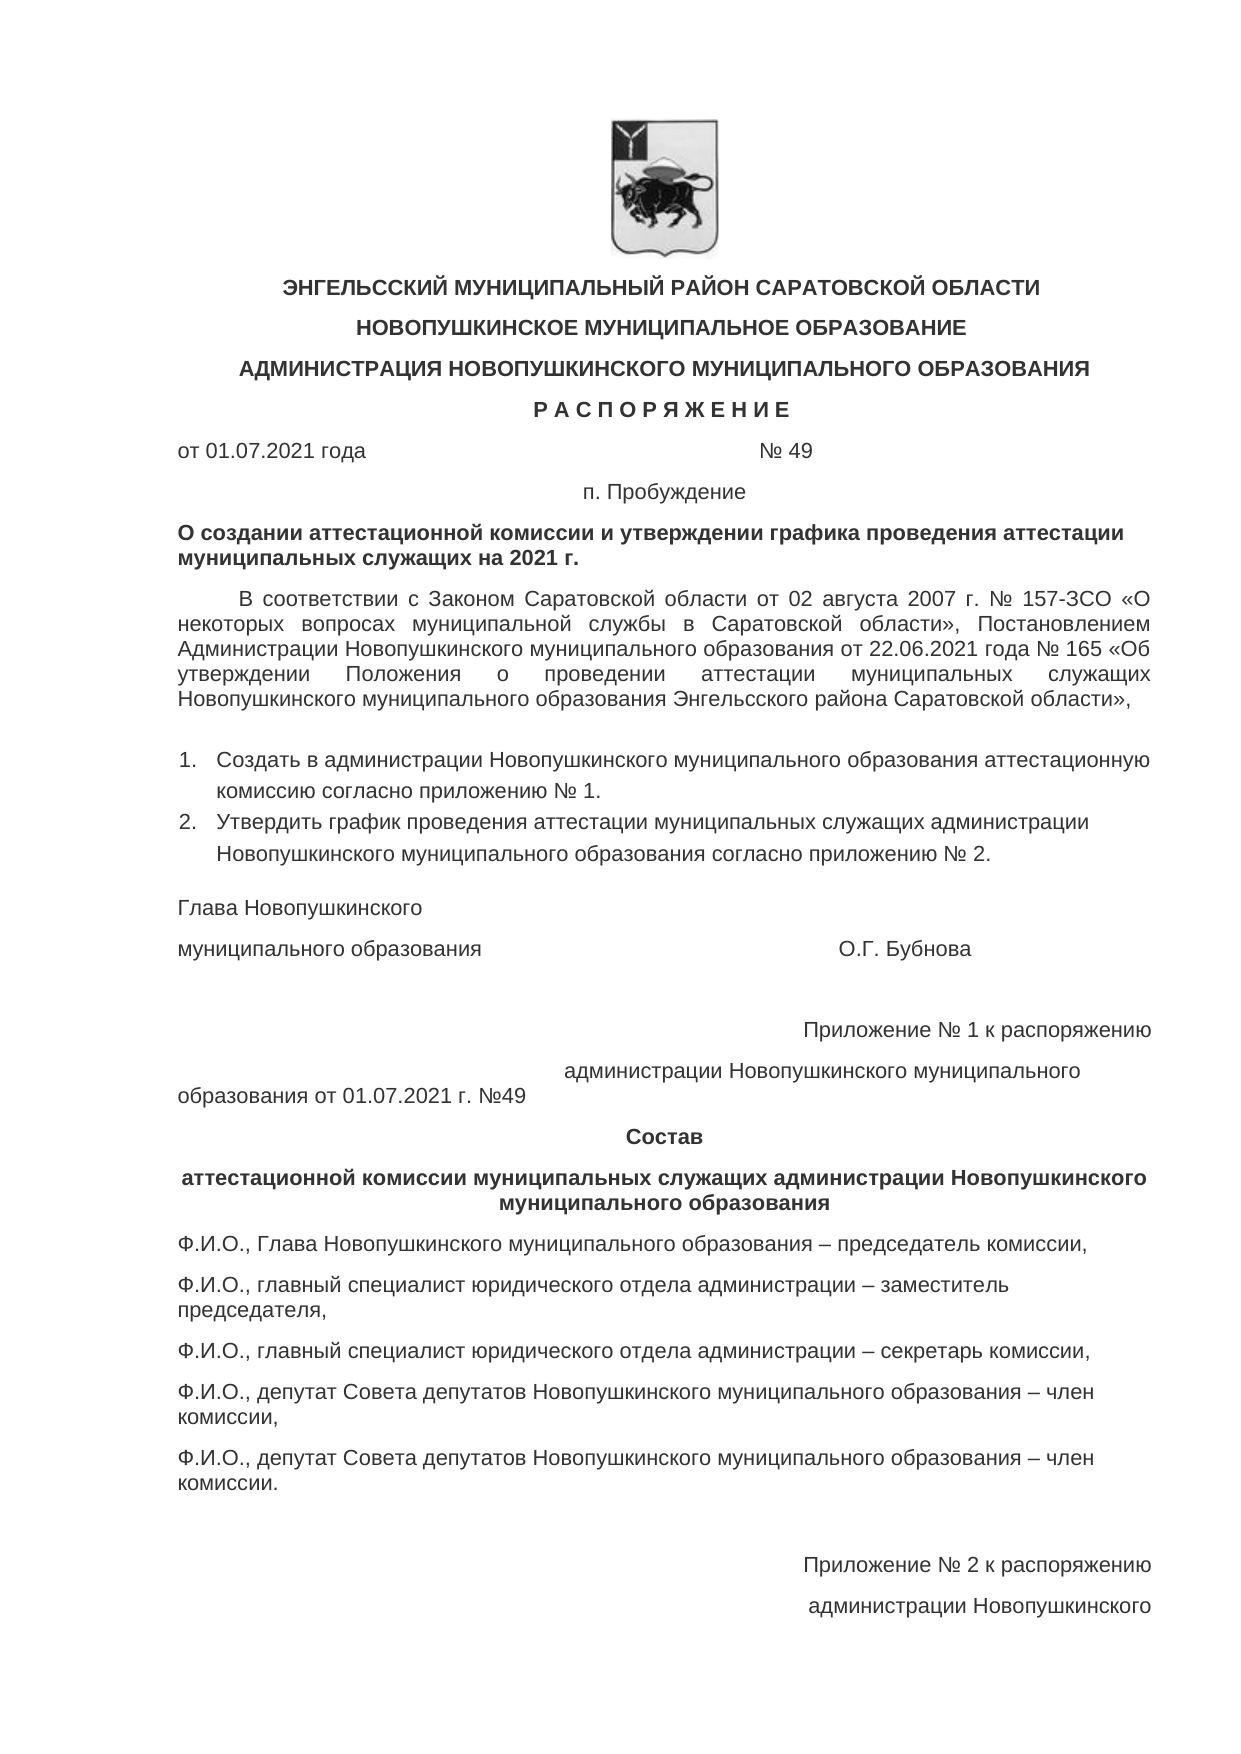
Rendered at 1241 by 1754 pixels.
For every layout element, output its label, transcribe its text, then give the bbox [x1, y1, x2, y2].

text Приложение № 2 к распоряжению [177, 1552, 1152, 1577]
text Р А С П О Р Я Ж Е Н И Е [177, 397, 1152, 422]
text В соответствии с Законом Саратовской области от 02 августа 2007 г. № 157-ЗСО «О некоторых вопросах муниципальной службы в Саратовской области», Постановлением Администрации Новопушкинского муниципального образования от 22.06.2021 года № 165 «Об утверждении Положения о проведении аттестации муниципальных служащих Новопушкинского муниципального образования Энгельсского района Саратовской области», [177, 585, 1152, 711]
list Создать в администрации Новопушкинского муниципального образования аттестационную комиссию согласно приложению № 1. [179, 741, 1152, 803]
text муниципального образования О.Г. Бубнова [177, 936, 1152, 961]
text ЭНГЕЛЬССКИЙ МУНИЦИПАЛЬНЫЙ РАЙОН САРАТОВСКОЙ ОБЛАСТИ [177, 274, 1152, 299]
text Ф.И.О., главный специалист юридического отдела администрации – заместитель председателя, [177, 1272, 1152, 1322]
text Ф.И.О., Глава Новопушкинского муниципального образования – председатель комиссии, [177, 1231, 1152, 1256]
text Ф.И.О., депутат Совета депутатов Новопушкинского муниципального образования – член комиссии. [177, 1445, 1152, 1495]
text Глава Новопушкинского [177, 895, 1152, 920]
text администрации Новопушкинского муниципального образования от 01.07.2021 г. №49 [177, 1058, 1152, 1108]
text Ф.И.О., депутат Совета депутатов Новопушкинского муниципального образования – член комиссии, [177, 1379, 1152, 1429]
text Ф.И.О., главный специалист юридического отдела администрации – секретарь комиссии, [177, 1338, 1152, 1363]
text Приложение № 1 к распоряжению [177, 1017, 1152, 1042]
picture [610, 118, 719, 259]
list Утвердить график проведения аттестации муниципальных служащих администрации Новопушкинского муниципального образования согласно приложению № 2. [179, 803, 1152, 866]
text НОВОПУШКИНСКОЕ МУНИЦИПАЛЬНОЕ ОБРАЗОВАНИЕ [177, 315, 1152, 340]
text Состав [177, 1124, 1152, 1149]
text п. Пробуждение [177, 478, 1152, 504]
text администрации Новопушкинского [177, 1592, 1152, 1618]
text от 01.07.2021 года № 49 [177, 438, 1152, 463]
text О создании аттестационной комиссии и утверждении графика проведения аттестации муниципальных служащих на 2021 г. [177, 519, 1152, 570]
text АДМИНИСТРАЦИЯ НОВОПУШКИНСКОГО МУНИЦИПАЛЬНОГО ОБРАЗОВАНИЯ [177, 356, 1152, 381]
text аттестационной комиссии муниципальных служащих администрации Новопушкинского муниципального образования [177, 1165, 1152, 1215]
